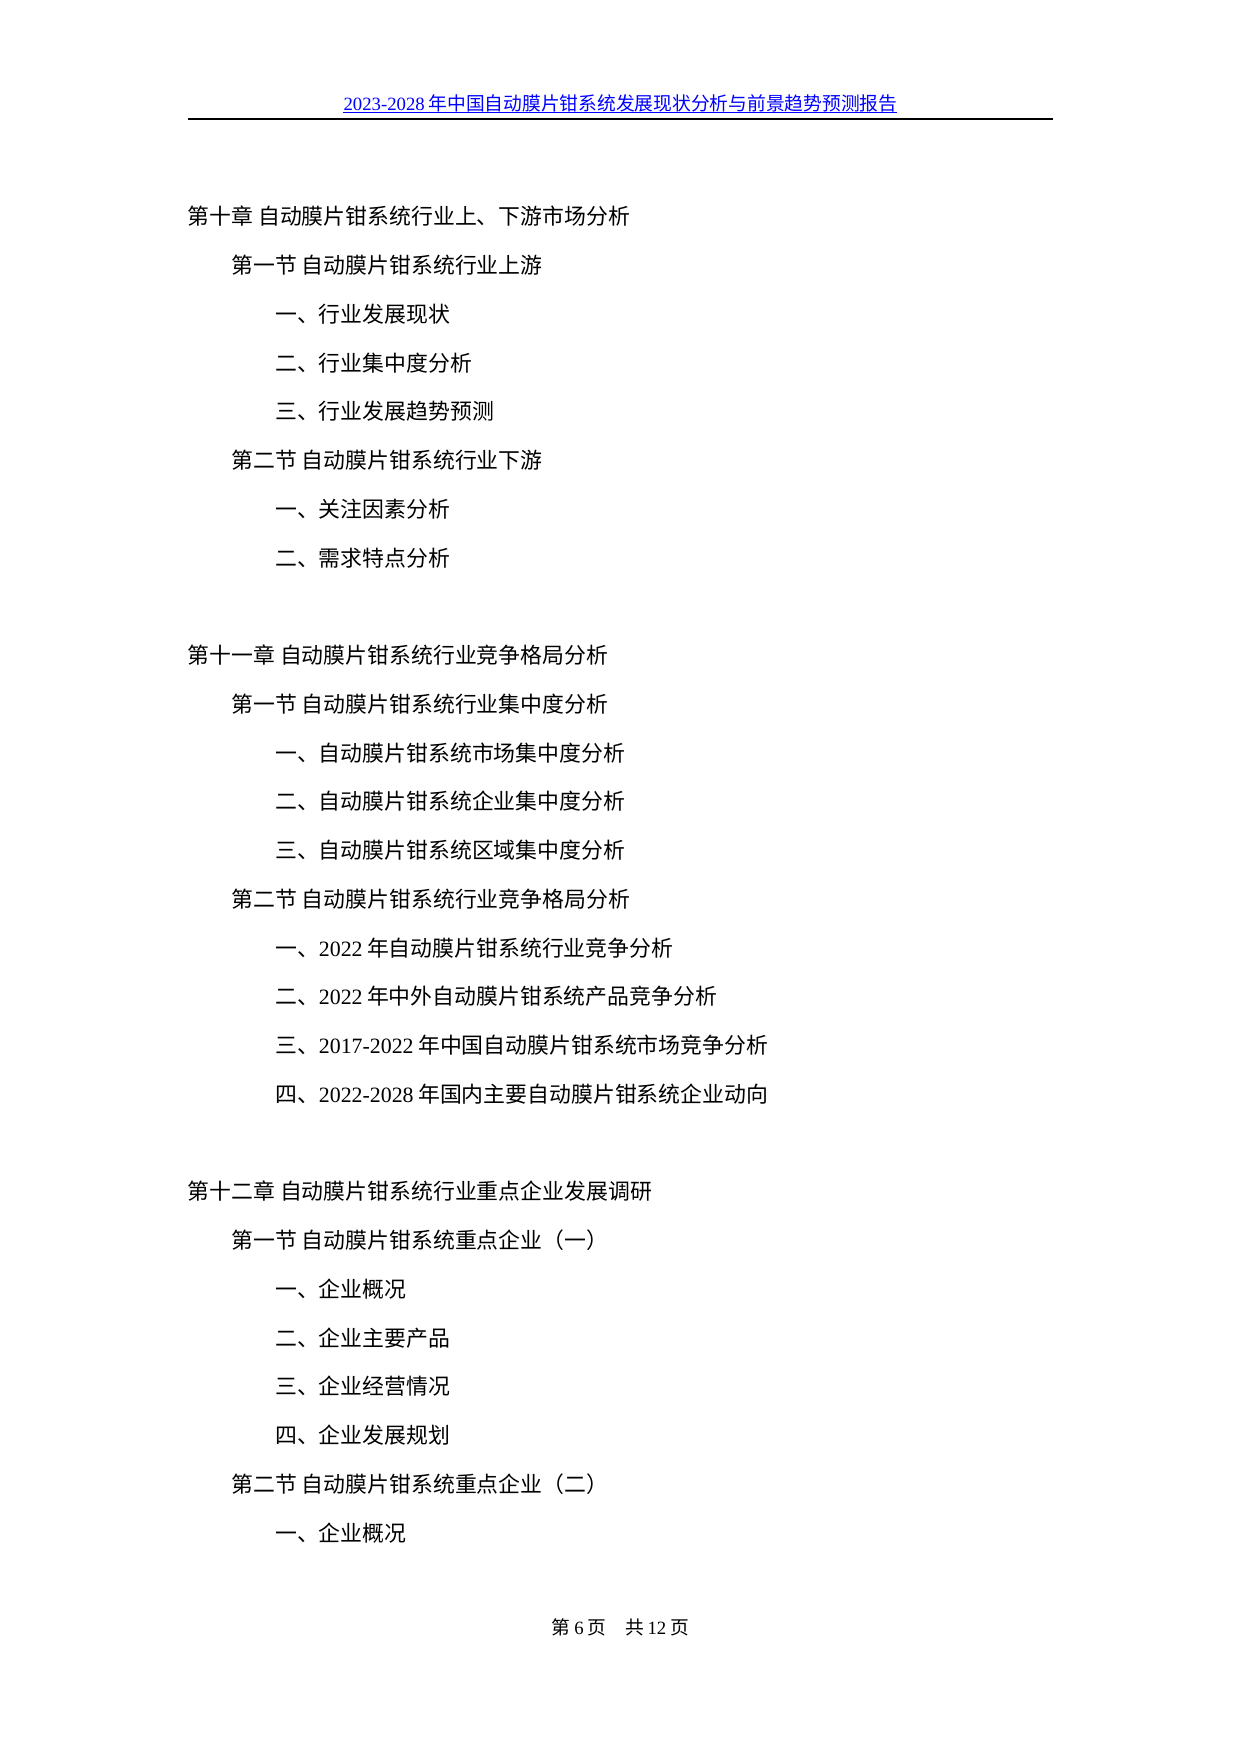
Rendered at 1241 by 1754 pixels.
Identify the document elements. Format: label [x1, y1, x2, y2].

text [187, 150, 1053, 1548]
